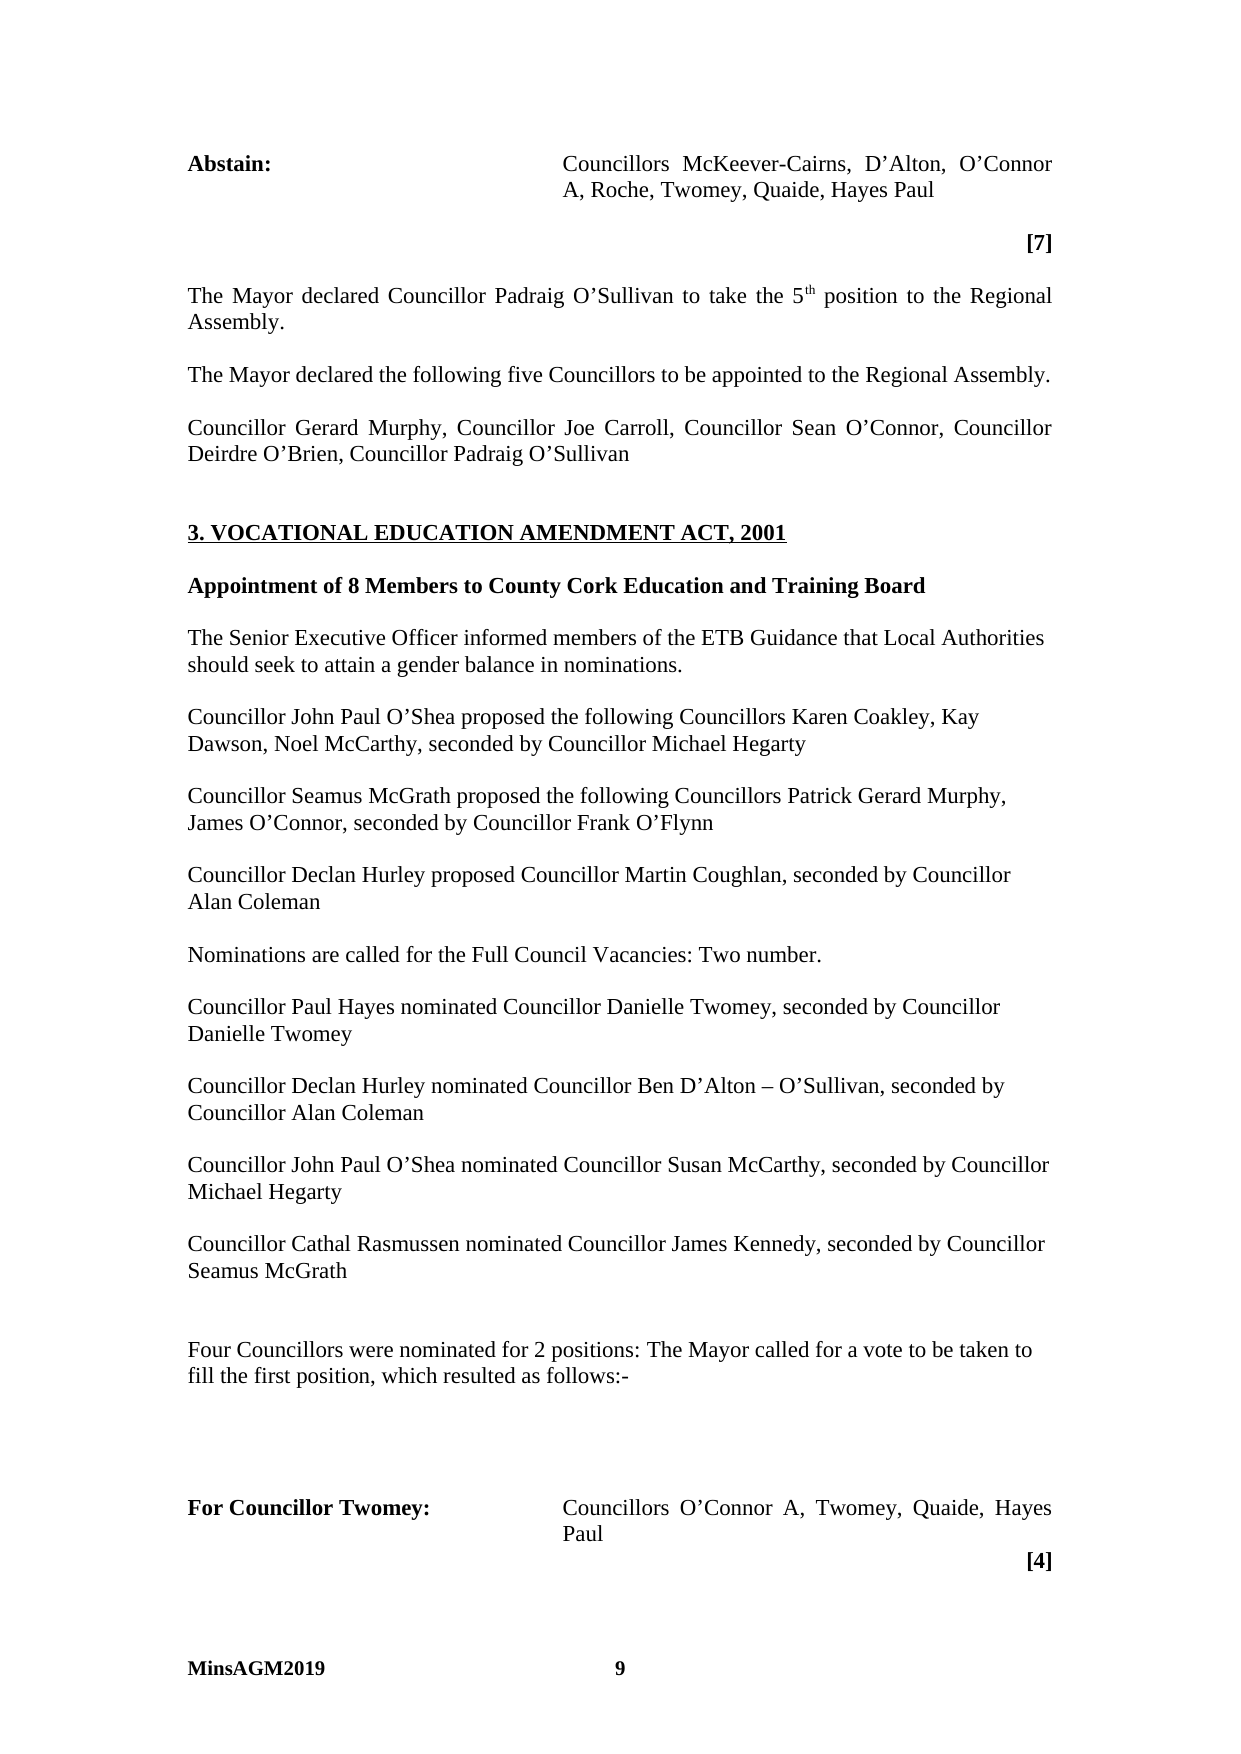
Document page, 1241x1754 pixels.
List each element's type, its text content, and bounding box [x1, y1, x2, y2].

text Councillor Seamus McGrath proposed the following Councillors Patrick Gerard Murphy, James O’Connor, seconded by Councillor Frank O’Flynn [187, 782, 1053, 835]
text Four Councillors were nominated for 2 positions: The Mayor called for a vote to be taken to fill the first position, which resulted as follows:- [187, 1336, 1053, 1389]
text Councillor Gerard Murphy, Councillor Joe Carroll, Councillor Sean O’Connor, Councillor Deirdre O’Brien, Councillor Padraig O’Sullivan [187, 413, 1053, 466]
text [7] [187, 229, 1053, 255]
text Councillor Declan Hurley proposed Councillor Martin Coughlan, seconded by Councillor Alan Coleman [187, 862, 1053, 914]
text Councillor Paul Hayes nominated Councillor Danielle Twomey, seconded by Councillor Danielle Twomey [187, 993, 1053, 1046]
text The Mayor declared the following five Councillors to be appointed to the Regional Assembly. [187, 361, 1053, 387]
text [4] [187, 1547, 1053, 1573]
text Abstain: Councillors McKeever-Cairns, D’Alton, O’Connor A, Roche, Twomey, Quaide, Hayes Paul [187, 150, 1053, 203]
text The Mayor declared Councillor Padraig O’Sullivan to take the 5th position to the Regional Assembly. [187, 282, 1053, 334]
text Councillor John Paul O’Shea proposed the following Councillors Karen Coakley, Kay Dawson, Noel McCarthy, seconded by Councillor Michael Hegarty [187, 703, 1053, 756]
text Nominations are called for the Full Council Vacancies: Two number. [187, 941, 1053, 967]
text For Councillor Twomey: Councillors O’Connor A, Twomey, Quaide, Hayes Paul [187, 1494, 1053, 1547]
text The Senior Executive Officer informed members of the ETB Guidance that Local Authorities should seek to attain a gender balance in nominations. [187, 624, 1053, 677]
text Councillor Cathal Rasmussen nominated Councillor James Kennedy, seconded by Councillor Seamus McGrath [187, 1231, 1053, 1283]
text Councillor Declan Hurley nominated Councillor Ben D’Alton – O’Sullivan, seconded by Councillor Alan Coleman [187, 1072, 1053, 1125]
text 3. VOCATIONAL EDUCATION AMENDMENT ACT, 2001 [187, 519, 1053, 545]
text Councillor John Paul O’Shea nominated Councillor Susan McCarthy, seconded by Councillor Michael Hegarty [187, 1151, 1053, 1204]
text Appointment of 8 Members to County Cork Education and Training Board [187, 572, 1053, 598]
